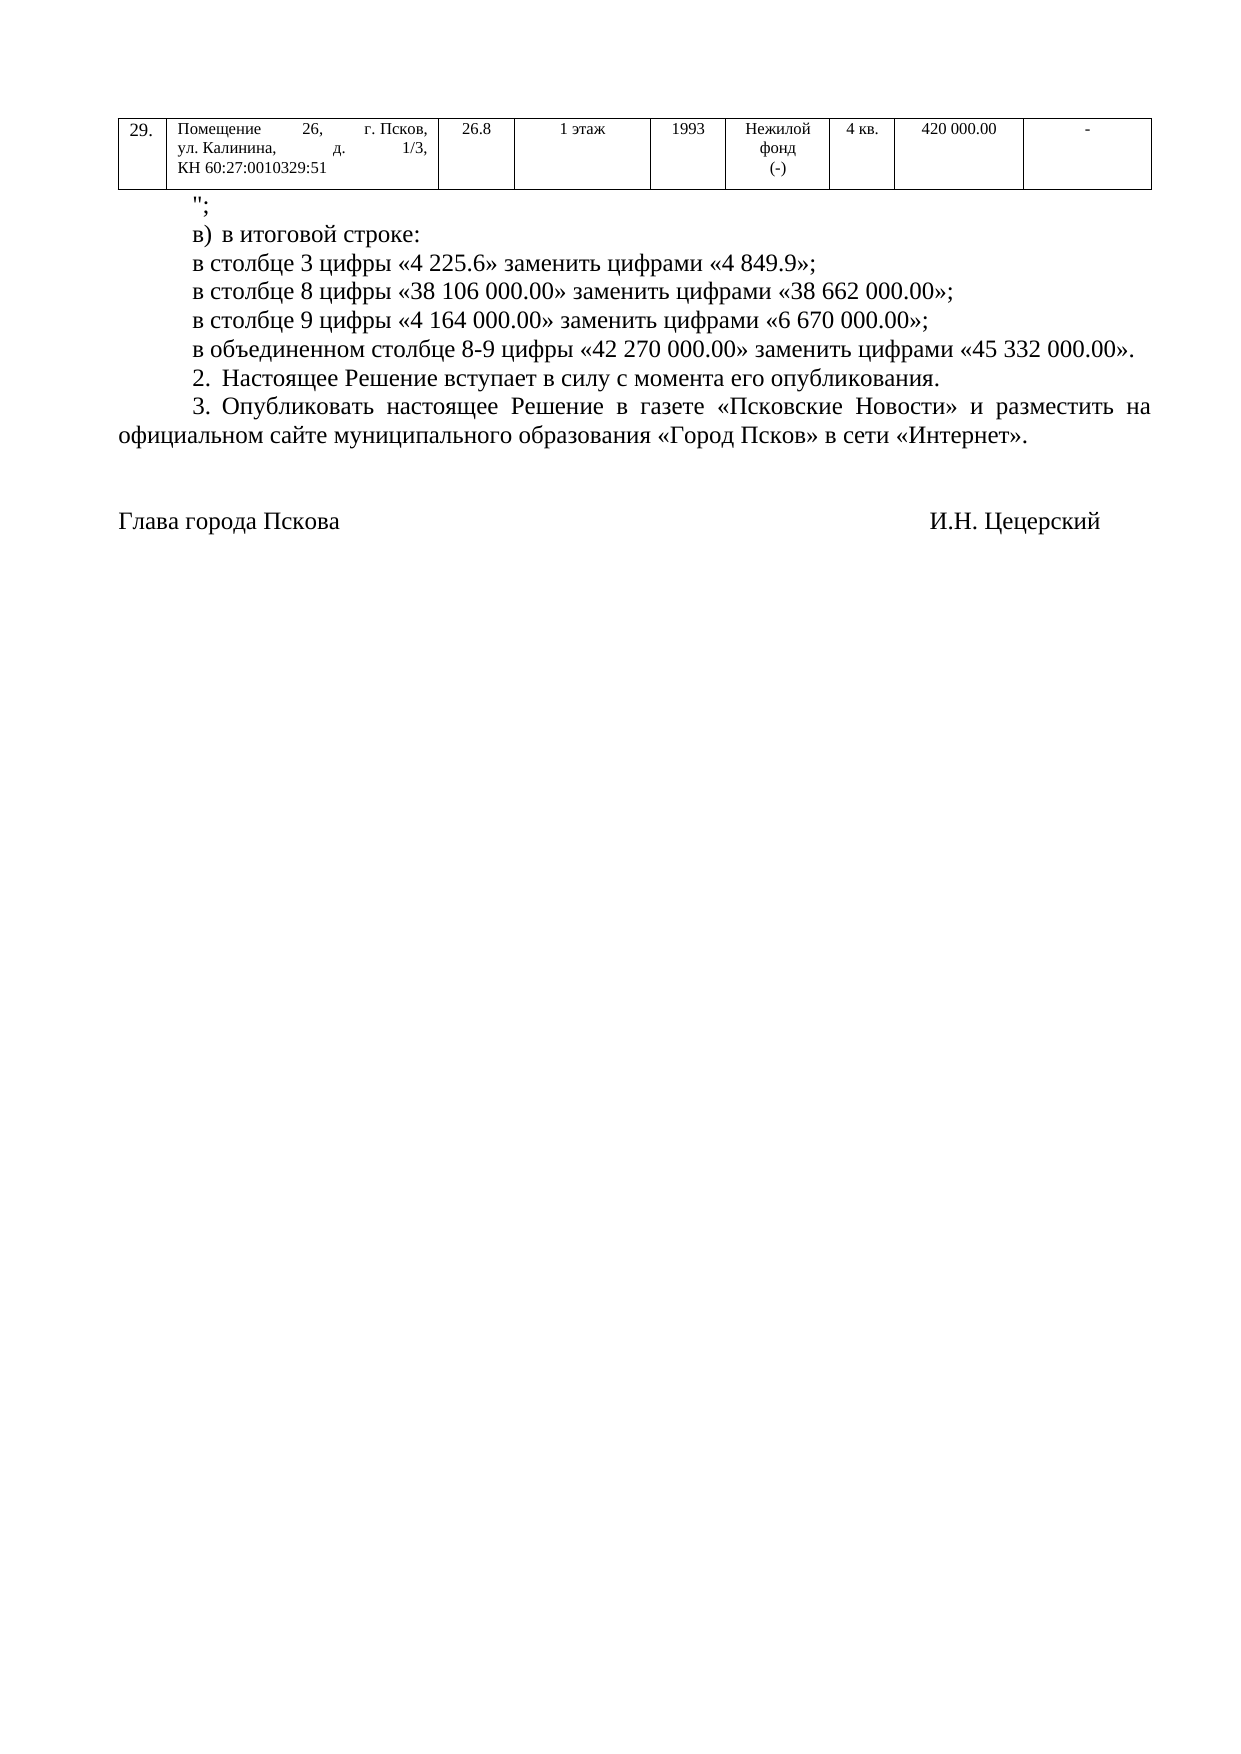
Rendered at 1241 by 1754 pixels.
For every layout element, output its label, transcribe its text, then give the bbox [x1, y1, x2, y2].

table_cell 1 этаж [515, 119, 650, 189]
text в объединенном столбце 8-9 цифры «42 270 000.00» заменить цифрами «45 332 000.00». [118, 334, 1152, 363]
text в) в итоговой строке: [118, 219, 1152, 248]
table_cell Помещение 26, г. Псков, ул. Калинина, д. 1/3, КН 60:27:0010329:51 [167, 119, 438, 189]
text "; [118, 190, 1152, 219]
table_cell 420 000.00 [895, 119, 1023, 189]
table_cell 1993 [651, 119, 725, 189]
text в столбце 3 цифры «4 225.6» заменить цифрами «4 849.9»; [118, 248, 1152, 276]
text в столбце 8 цифры «38 106 000.00» заменить цифрами «38 662 000.00»; [118, 276, 1152, 305]
table_cell Нежилой фонд (-) [726, 119, 829, 189]
text 3. Опубликовать настоящее Решение в газете «Псковские Новости» и разместить на официальном сайте муниципального образования «Город Псков» в сети «Интернет». [118, 391, 1152, 449]
table_cell [119, 119, 166, 189]
text в столбце 9 цифры «4 164 000.00» заменить цифрами «6 670 000.00»; [118, 305, 1152, 334]
text 2. Настоящее Решение вступает в силу с момента его опубликования. [118, 363, 1152, 391]
text Глава города Пскова И.Н. Цецерский [118, 506, 1152, 535]
table_cell 26.8 [439, 119, 514, 189]
table_cell 4 кв. [830, 119, 894, 189]
table_cell - [1024, 119, 1151, 189]
